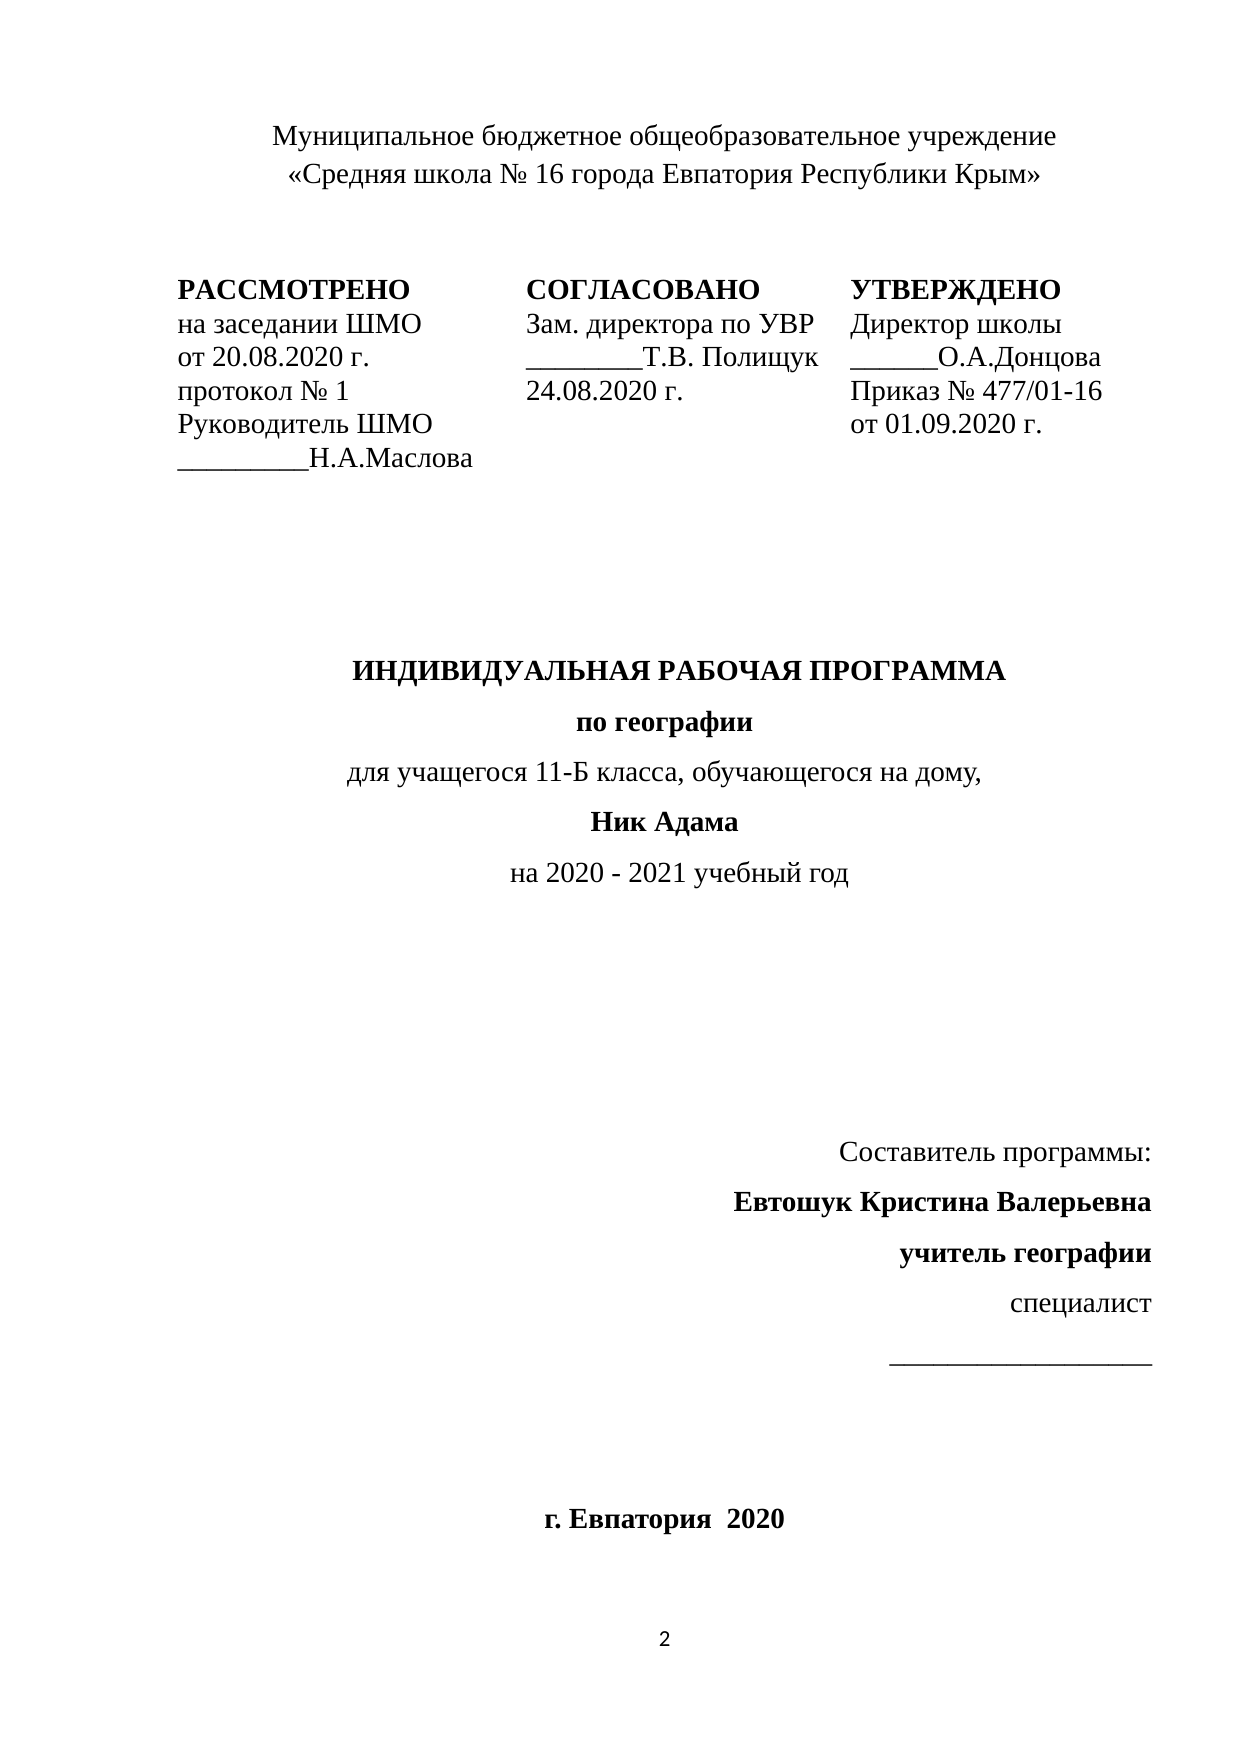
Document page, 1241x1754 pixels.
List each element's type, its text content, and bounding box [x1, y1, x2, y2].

text ИНДИВИДУАЛЬНАЯ РАБОЧАЯ ПРОГРАММА [207, 653, 1152, 687]
text Евтошук Кристина Валерьевна [207, 1184, 1152, 1218]
text Ник Адама [177, 804, 1152, 838]
table_header СОГЛАСОВАНО Зам. директора по УВР ________Т.В. Полищук 24.08.2020 г. [515, 272, 839, 592]
table_header УТВЕРЖДЕНО Директор школы ______О.А.Донцова Приказ № 477/01-16 от 01.09.2020 г. [839, 272, 1171, 592]
text учитель географии [177, 1235, 1152, 1268]
text __________________ [177, 1336, 1152, 1369]
text г. Евпатория 2020 [177, 1501, 1152, 1535]
text по географии [177, 704, 1152, 737]
text Составитель программы: [207, 1134, 1152, 1168]
text Муниципальное бюджетное общеобразовательное учреждение [177, 118, 1152, 152]
text специалист [177, 1285, 1152, 1319]
table_header РАССМОТРЕНО на заседании ШМО от 20.08.2020 г. протокол № 1 Руководитель ШМО _________Н.А.Маслова [166, 272, 514, 592]
text на 2020 - 2021 учебный год [207, 855, 1152, 888]
text для учащегося 11-Б класса, обучающегося на дому, [177, 754, 1152, 788]
text «Средняя школа № 16 города Евпатория Республики Крым» [177, 157, 1152, 190]
